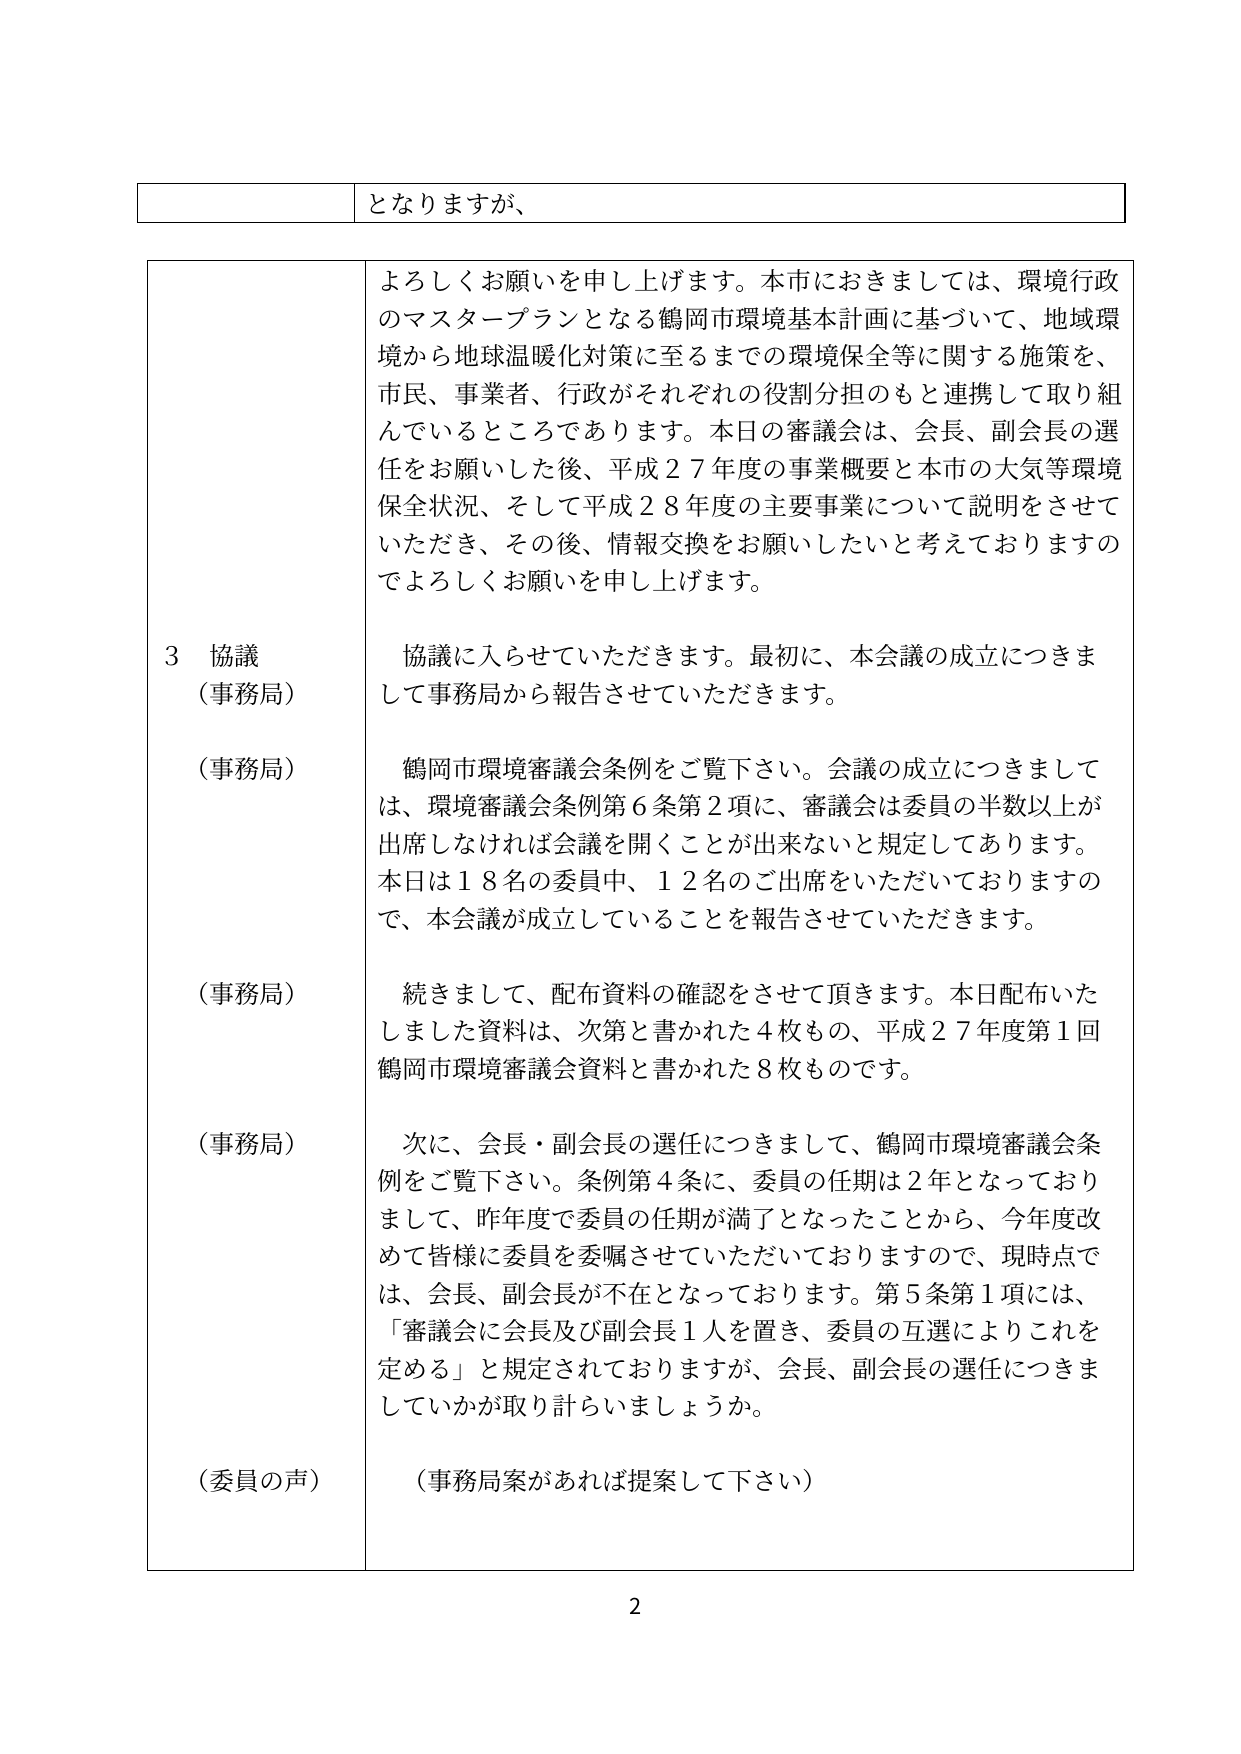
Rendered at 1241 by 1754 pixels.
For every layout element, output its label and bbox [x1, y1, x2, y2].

table_header [366, 261, 1133, 1570]
table_header [148, 261, 365, 1570]
table_header [138, 184, 354, 222]
table_header [355, 184, 1124, 222]
